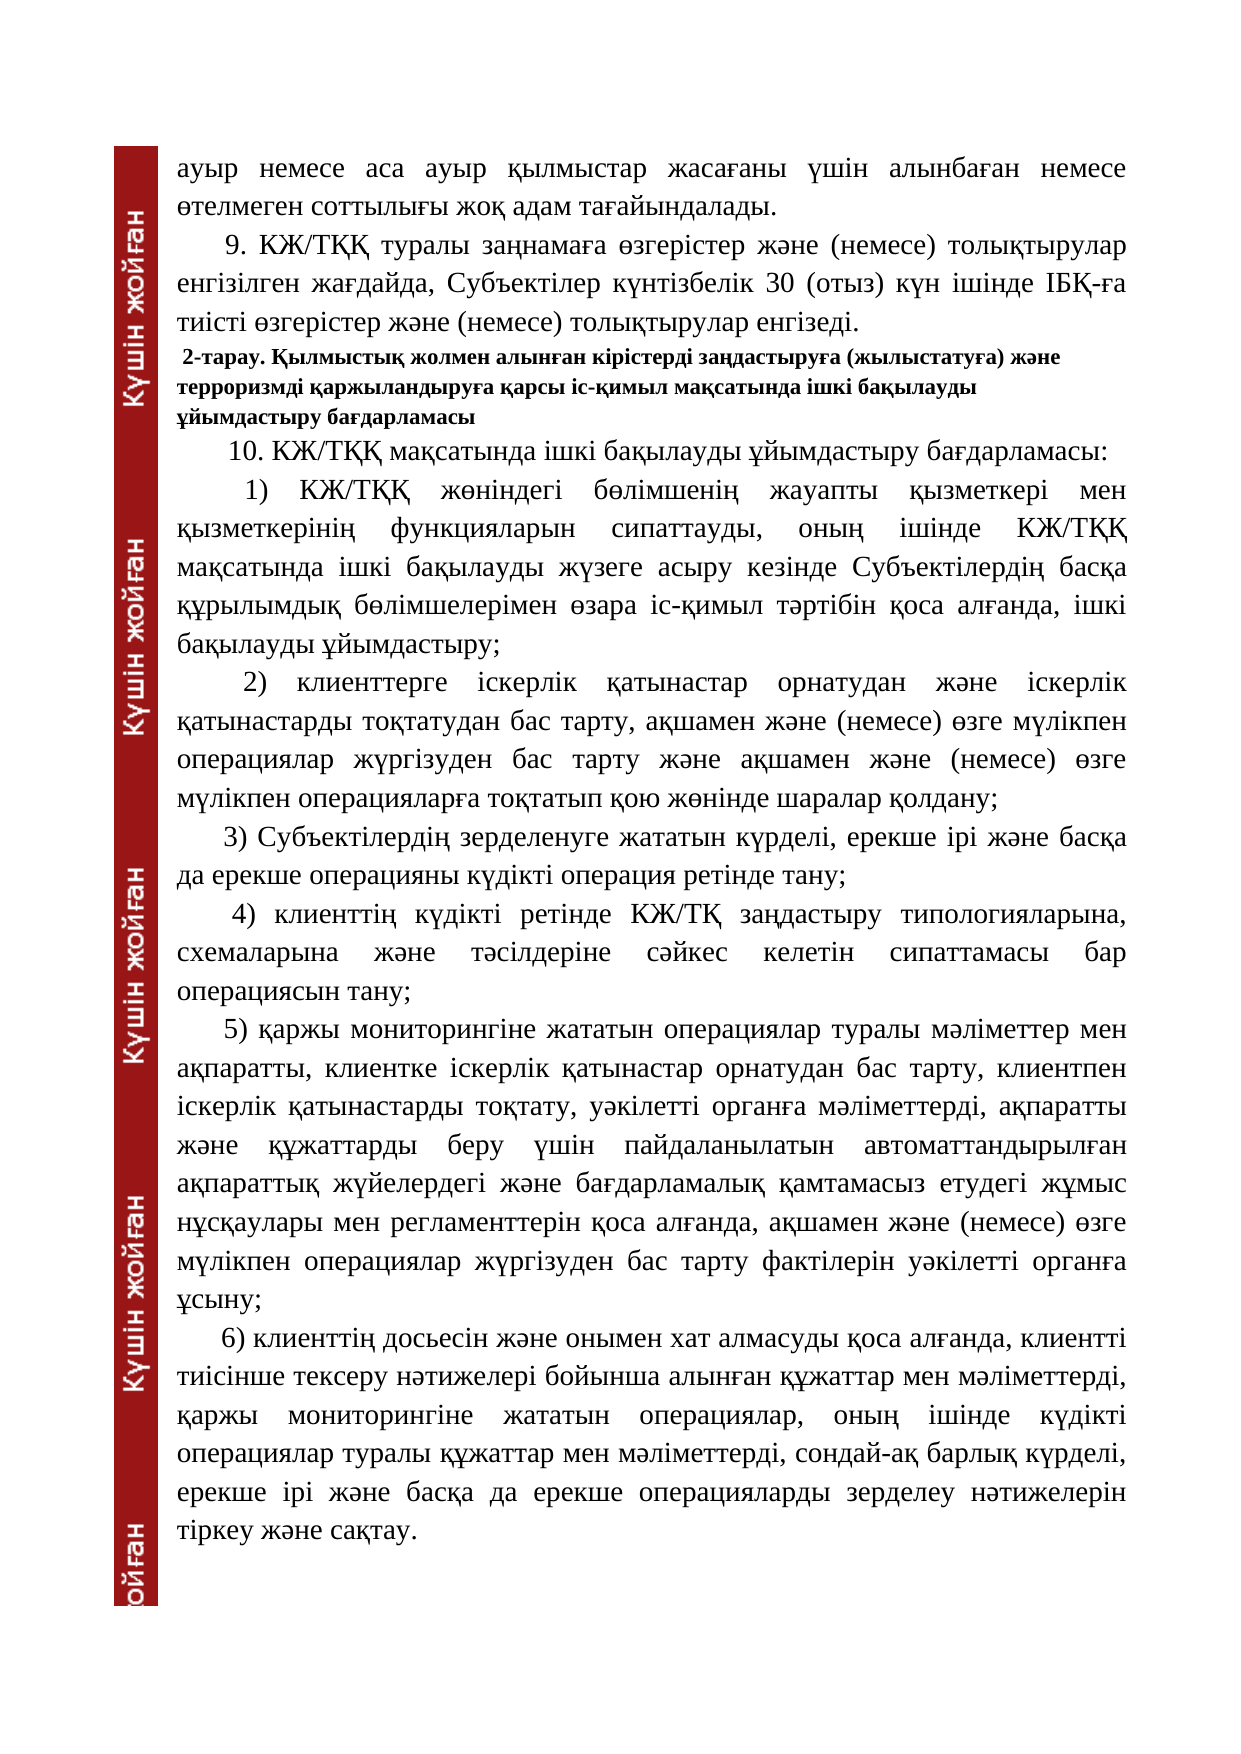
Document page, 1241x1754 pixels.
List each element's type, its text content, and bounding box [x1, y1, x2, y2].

text 10. КЖ/ТҚҚ мақсатында ішкі бақылауды ұйымдастыру бағдарламасы: [112, 433, 1128, 467]
text 1) КЖ/ТҚҚ жөніндегі бөлімшенің жауапты қызметкері мен қызметкерінің функцияларын сипаттауды, оның ішінде КЖ/ТҚҚ мақсатында ішкі бақылауды жүзеге асыру кезінде Субъектілердің басқа құрылымдық бөлімшелерімен өзара іс-қимыл тәртібін қоса алғанда, ішкі бақылауды ұйымдастыру; [112, 472, 1128, 659]
picture [114, 467, 158, 472]
picture [114, 1315, 158, 1320]
picture [114, 338, 158, 343]
text 2) клиенттерге іскерлік қатынастар орнатудан және іскерлік қатынастарды тоқтатудан бас тарту, ақшамен және (немесе) өзге мүлікпен операциялар жүргізуден бас тарту және ақшамен және (немесе) өзге мүлікпен операцияларға тоқтатып қою жөнінде шаралар қолдану; [112, 664, 1128, 814]
text 9. КЖ/ТҚҚ туралы заңнамаға өзгерістер және (немесе) толықтырулар енгізілген жағдайда, Субъектілер күнтізбелік 30 (отыз) күн ішінде ІБҚ-ға тиісті өзгерістер және (немесе) толықтырулар енгізеді. [112, 227, 1128, 338]
picture [114, 146, 158, 150]
picture [114, 1006, 158, 1011]
text 4) клиенттің күдікті ретінде КЖ/ТҚ заңдастыру типологияларына, схемаларына және тәсілдеріне сәйкес келетін сипаттамасы бар операциясын тану; [112, 896, 1128, 1006]
picture [114, 429, 158, 433]
text 2-тарау. Қылмыстық жолмен алынған кірістерді заңдастыруға (жылыстатуға) және терроризмді қаржыландыруға қарсы іс-қимыл мақсатында ішкі бақылауды ұйымдастыру бағдарламасы [112, 343, 1128, 429]
text 5) қаржы мониторингіне жататын операциялар туралы мәліметтер мен ақпаратты, клиентке іскерлік қатынастар орнатудан бас тарту, клиентпен іскерлік қатынастарды тоқтату, уәкілетті органға мәліметтерді, ақпаратты және құжаттарды беру үшін пайдаланылатын автоматтандырылған ақпараттық жүйелердегі және бағдарламалық қамтамасыз етудегі жұмыс нұсқаулары мен регламенттерін қоса алғанда, ақшамен және (немесе) өзге мүлікпен операциялар жүргізуден бас тарту фактілерін уәкілетті органға ұсыну; [112, 1011, 1128, 1315]
text 3) Субъектілердің зерделенуге жататын күрделі, ерекше ірі және басқа да ерекше операцияны күдікті операция ретінде тану; [112, 819, 1128, 891]
picture [114, 814, 158, 819]
picture [114, 222, 158, 227]
picture [114, 891, 158, 896]
text 6) клиенттің досьесін және онымен хат алмасуды қоса алғанда, клиентті тиісінше тексеру нәтижелері бойынша алынған құжаттар мен мәліметтерді, қаржы мониторингіне жататын операциялар, оның ішінде күдікті операциялар туралы құжаттар мен мәліметтерді, сондай-ақ барлық күрделі, ерекше ірі және басқа да ерекше операцияларды зерделеу нәтижелерін тіркеу және сақтау. [112, 1320, 1128, 1546]
picture [114, 659, 158, 664]
picture [114, 1546, 158, 1606]
